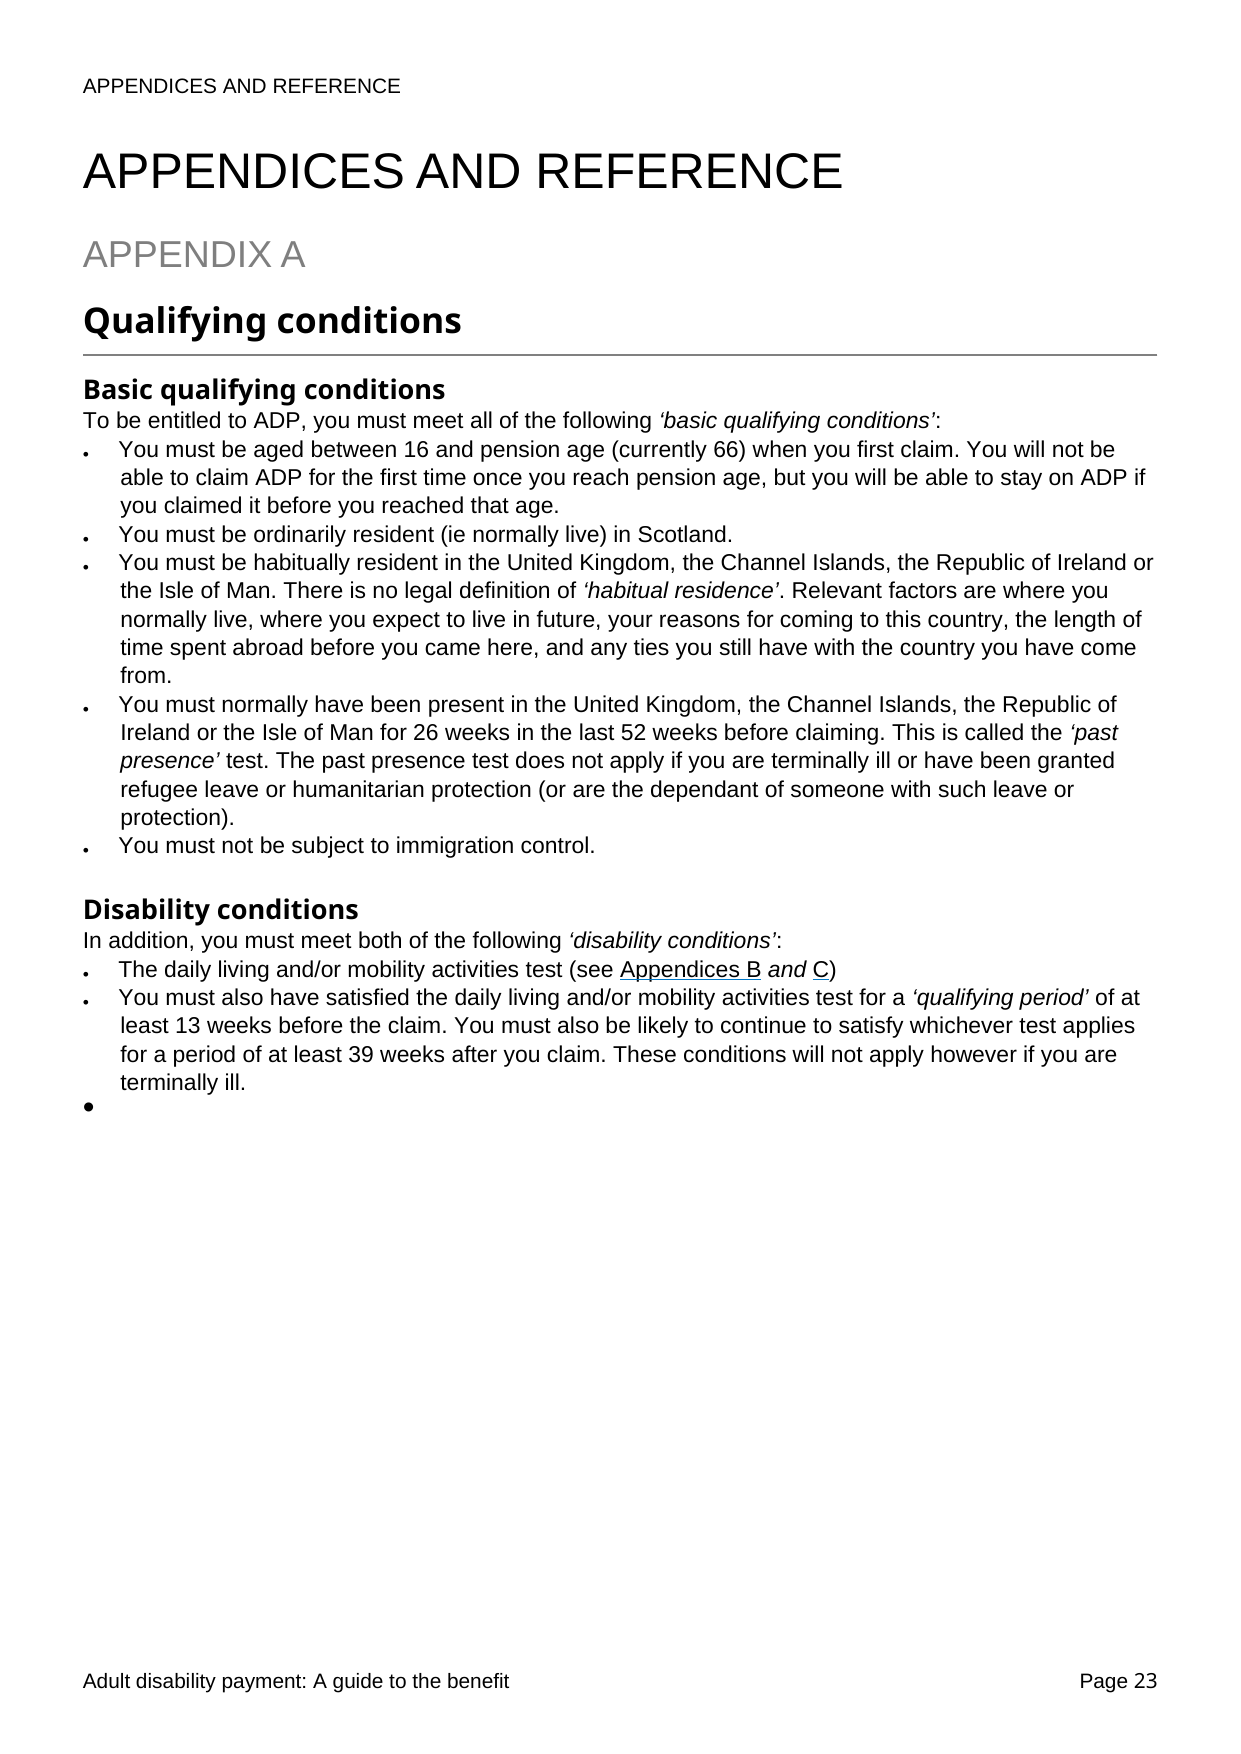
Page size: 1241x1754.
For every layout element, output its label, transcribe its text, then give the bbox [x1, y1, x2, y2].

text You must also have satisfied the daily living and/or mobility activities test for a ‘qualifying period’ of at least 13 weeks before the claim. You must also be likely to continue to satisfy whichever test applies for a period of at least 39 weeks after you claim. These conditions will not apply however if you are terminally ill. [83, 983, 1157, 1096]
text You must be aged between 16 and pension age (currently 66) when you first claim. You will not be able to claim ADP for the first time once you reach pension age, but you will be able to stay on ADP if you claimed it before you reached that age. [83, 435, 1157, 520]
text To be entitled to ADP, you must meet all of the following ‘basic qualifying conditions’: [83, 406, 1157, 435]
subtitle Basic qualifying conditions [83, 373, 1157, 406]
text You must not be subject to immigration control. [83, 831, 1157, 860]
text The daily living and/or mobility activities test (see Appendices B and C) [83, 955, 1157, 983]
subtitle Disability conditions [83, 893, 1157, 926]
subtitle APPENDICES AND REFERENCE [83, 142, 1157, 200]
subtitle Appendix A [83, 238, 1157, 275]
text You must be habitually resident in the United Kingdom, the Channel Islands, the Republic of Ireland or the Isle of Man. There is no legal definition of ‘habitual residence’. Relevant factors are where you normally live, where you expect to live in future, your reasons for coming to this country, the length of time spent abroad before you came here, and any ties you still have with the country you have come from. [83, 548, 1157, 690]
text You must normally have been present in the United Kingdom, the Channel Islands, the Republic of Ireland or the Isle of Man for 26 weeks in the last 52 weeks before claiming. This is called the ‘past presence’ test. The past presence test does not apply if you are terminally ill or have been granted refugee leave or humanitarian protection (or are the dependant of someone with such leave or protection). [83, 690, 1157, 831]
text You must be ordinarily resident (ie normally live) in Scotland. [83, 520, 1157, 548]
text In addition, you must meet both of the following ‘disability conditions’: [83, 926, 1157, 955]
subtitle Qualifying conditions [83, 300, 1157, 354]
